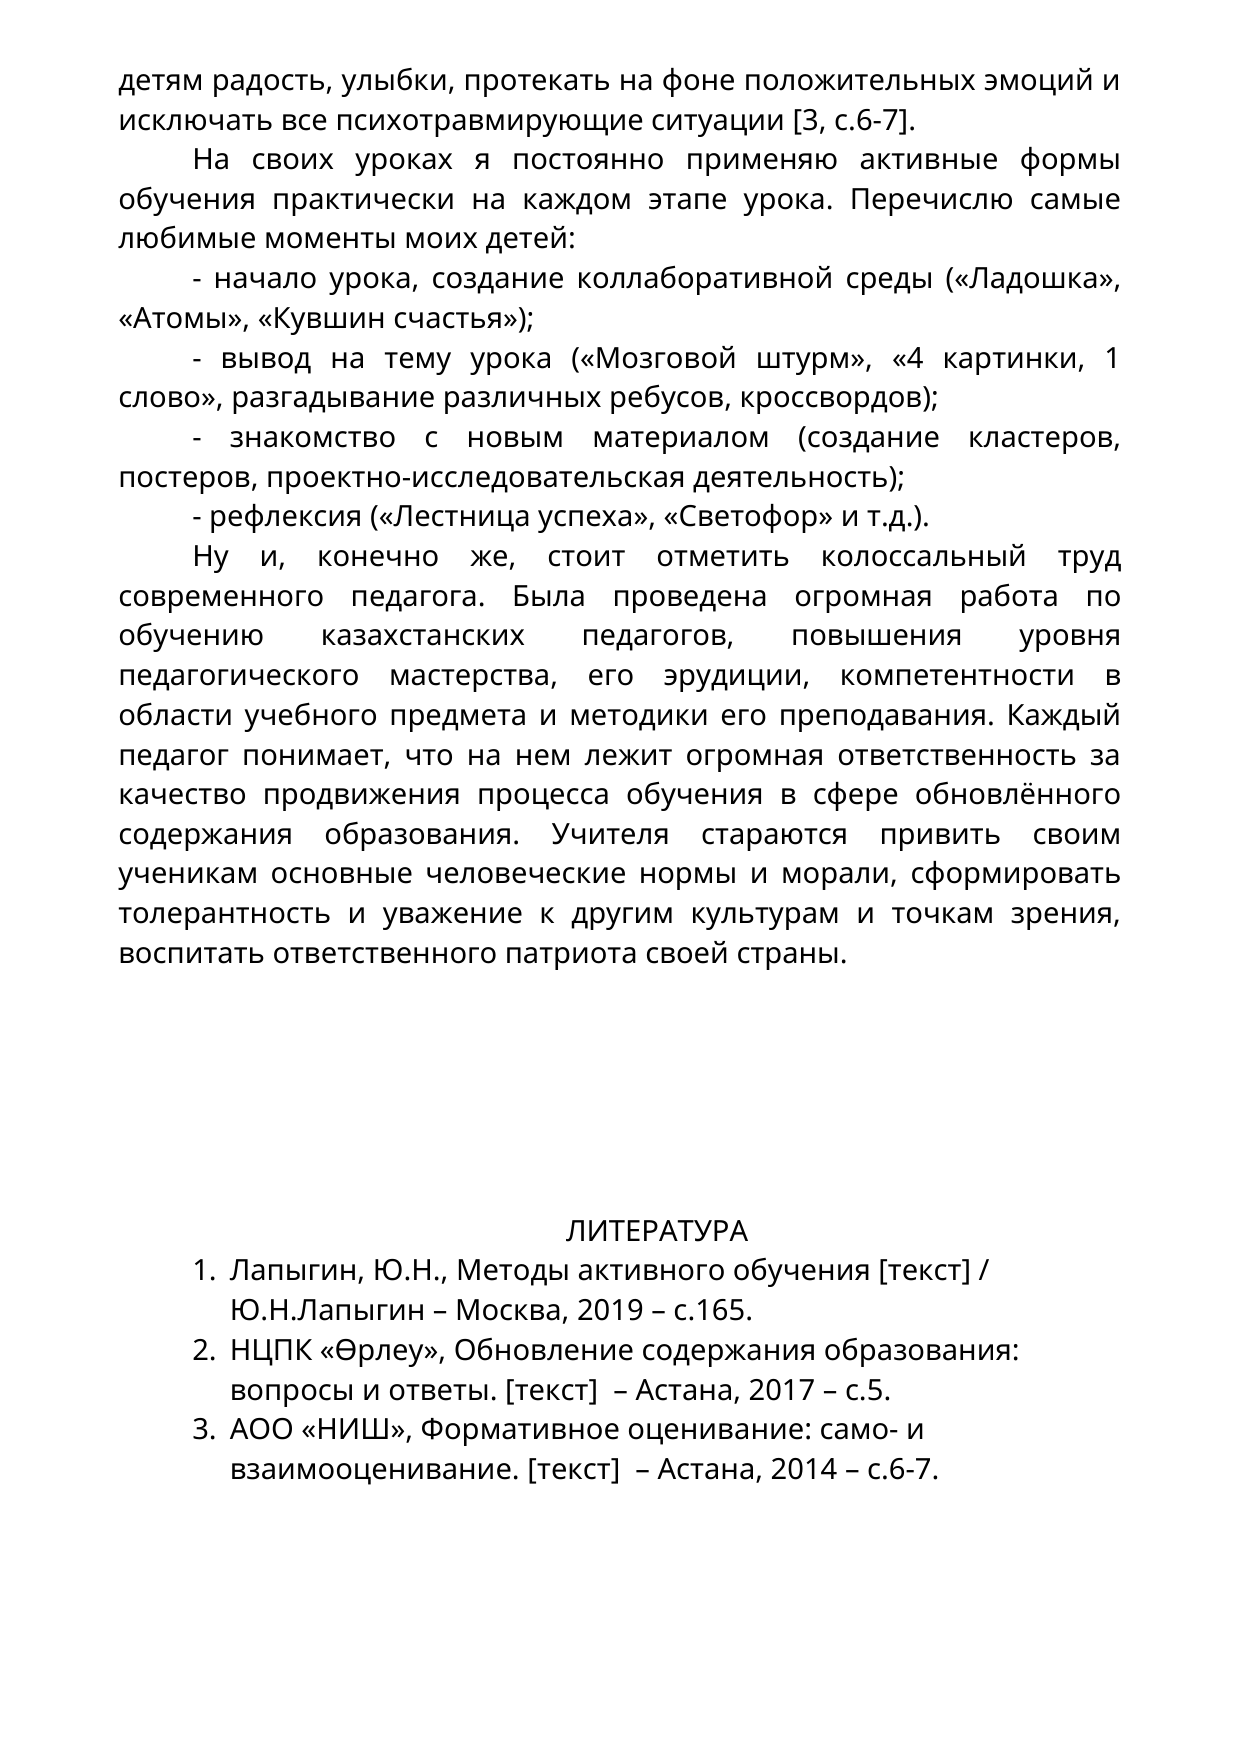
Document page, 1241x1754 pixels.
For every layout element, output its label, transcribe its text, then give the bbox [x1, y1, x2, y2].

text - вывод на тему урока («Мозговой штурм», «4 картинки, 1 слово», разгадывание различных ребусов, кроссвордов); [118, 337, 1122, 416]
text - рефлексия («Лестница успеха», «Светофор» и т.д.). [118, 496, 1122, 535]
text ЛИТЕРАТУРА [118, 1210, 1122, 1250]
text Ну и, конечно же, стоит отметить колоссальный труд современного педагога. Была проведена огромная работа по обучению казахстанских педагогов, повышения уровня педагогического мастерства, его эрудиции, компетентности в области учебного предмета и методики его преподавания. Каждый педагог понимает, что на нем лежит огромная ответственность за качество продвижения процесса обучения в сфере обновлённого содержания образования. Учителя стараются привить своим ученикам основные человеческие нормы и морали, сформировать толерантность и уважение к другим культурам и точкам зрения, воспитать ответственного патриота своей страны. [118, 535, 1122, 972]
text - начало урока, создание коллаборативной среды («Ладошка», «Атомы», «Кувшин счастья»); [118, 257, 1122, 337]
list Лапыгин, Ю.Н., Методы активного обучения [текст] / Ю.Н.Лапыгин – Москва, 2019 – с.165. [192, 1250, 1122, 1329]
list НЦПК «Өрлеу», Обновление содержания образования: вопросы и ответы. [текст] – Астана, 2017 – с.5. [192, 1329, 1122, 1408]
text - знакомство с новым материалом (создание кластеров, постеров, проектно-исследовательская деятельность); [118, 416, 1122, 496]
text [118, 59, 1122, 138]
list АОО «НИШ», Формативное оценивание: само- и взаимооценивание. [текст] – Астана, 2014 – с.6-7. [192, 1408, 1122, 1488]
text На своих уроках я постоянно применяю активные формы обучения практически на каждом этапе урока. Перечислю самые любимые моменты моих детей: [118, 138, 1122, 257]
